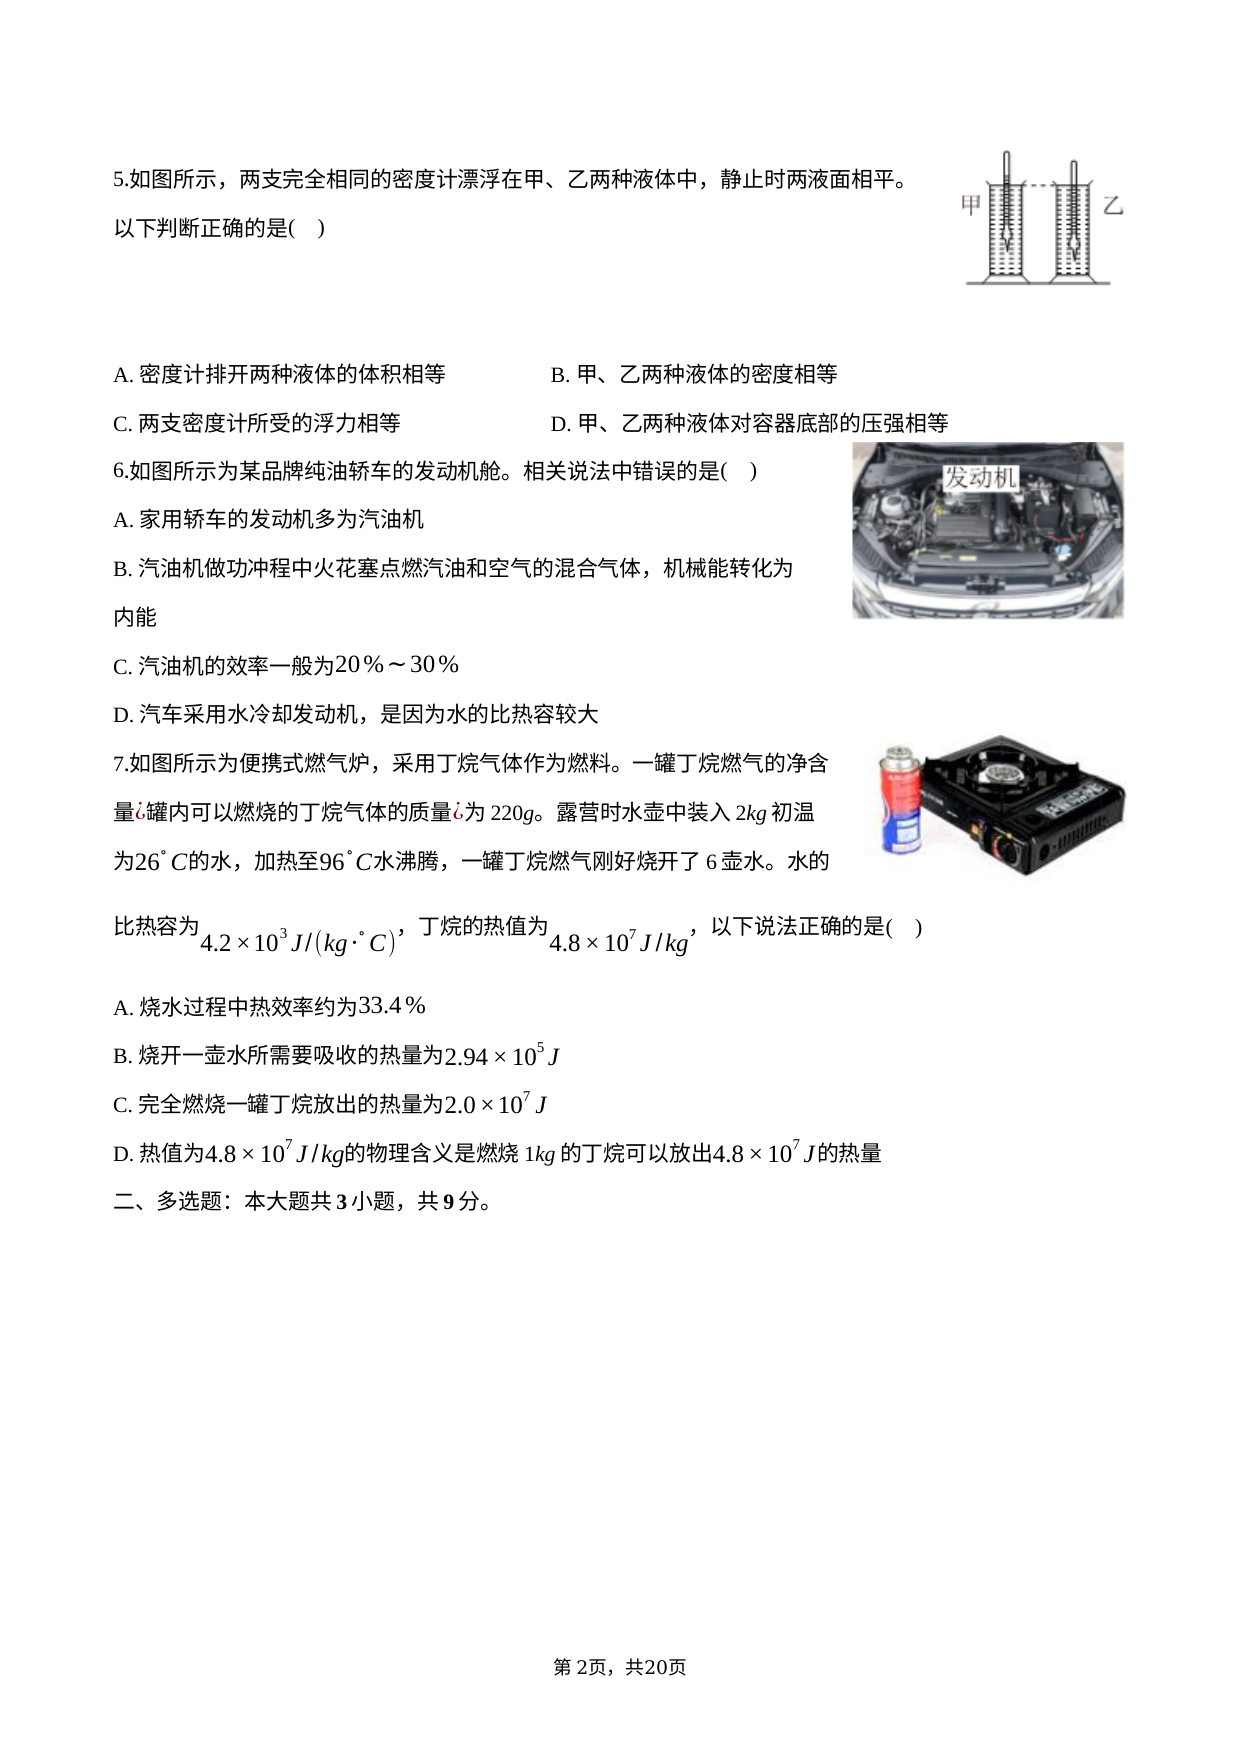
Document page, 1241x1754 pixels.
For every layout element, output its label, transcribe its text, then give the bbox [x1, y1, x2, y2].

text A. 密度计排开两种液体的体积相等 B. 甲、乙两种液体的密度相等 C. 两支密度计所受的浮力相等 D. 甲、乙两种液体对容器底部的压强相等 [113, 357, 1127, 438]
text 5.如图所示，两支完全相同的密度计漂浮在甲、乙两种液体中，静止时两液面相平。以下判断正确的是( ) [113, 162, 958, 243]
text A. 烧水过程中热效率约为 B. 烧开一壶水所需要吸收的热量为 C. 完全燃烧一罐丁烷放出的热量为 D. 热值为的物理含义是燃烧1kg的丁烷可以放出的热量 [113, 989, 1127, 1168]
picture [863, 735, 1128, 884]
text 6.如图所示为某品牌纯油轿车的发动机舱。相关说法中错误的是( ) [113, 454, 852, 486]
text 二、多选题：本大题共3小题，共9分。 [113, 1184, 1127, 1216]
picture [958, 150, 1128, 290]
text A. 家用轿车的发动机多为汽油机 B. 汽油机做功冲程中火花塞点燃汽油和空气的混合气体，机械能转化为内能 C. 汽油机的效率一般为 D. 汽车采用水冷却发动机，是因为水的比热容较大 7.如图所示为便携式燃气炉，采用丁烷气体作为燃料。一罐丁烷燃气的净含量罐内可以燃烧的丁烷气体的质量为220g。露营时水壶中装入2kg初温为的水，加热至水沸腾，一罐丁烷燃气刚好烧开了6壶水。水的比热容为，丁烷的热值为，以下说法正确的是( ) [113, 502, 1127, 973]
picture [852, 442, 1128, 624]
